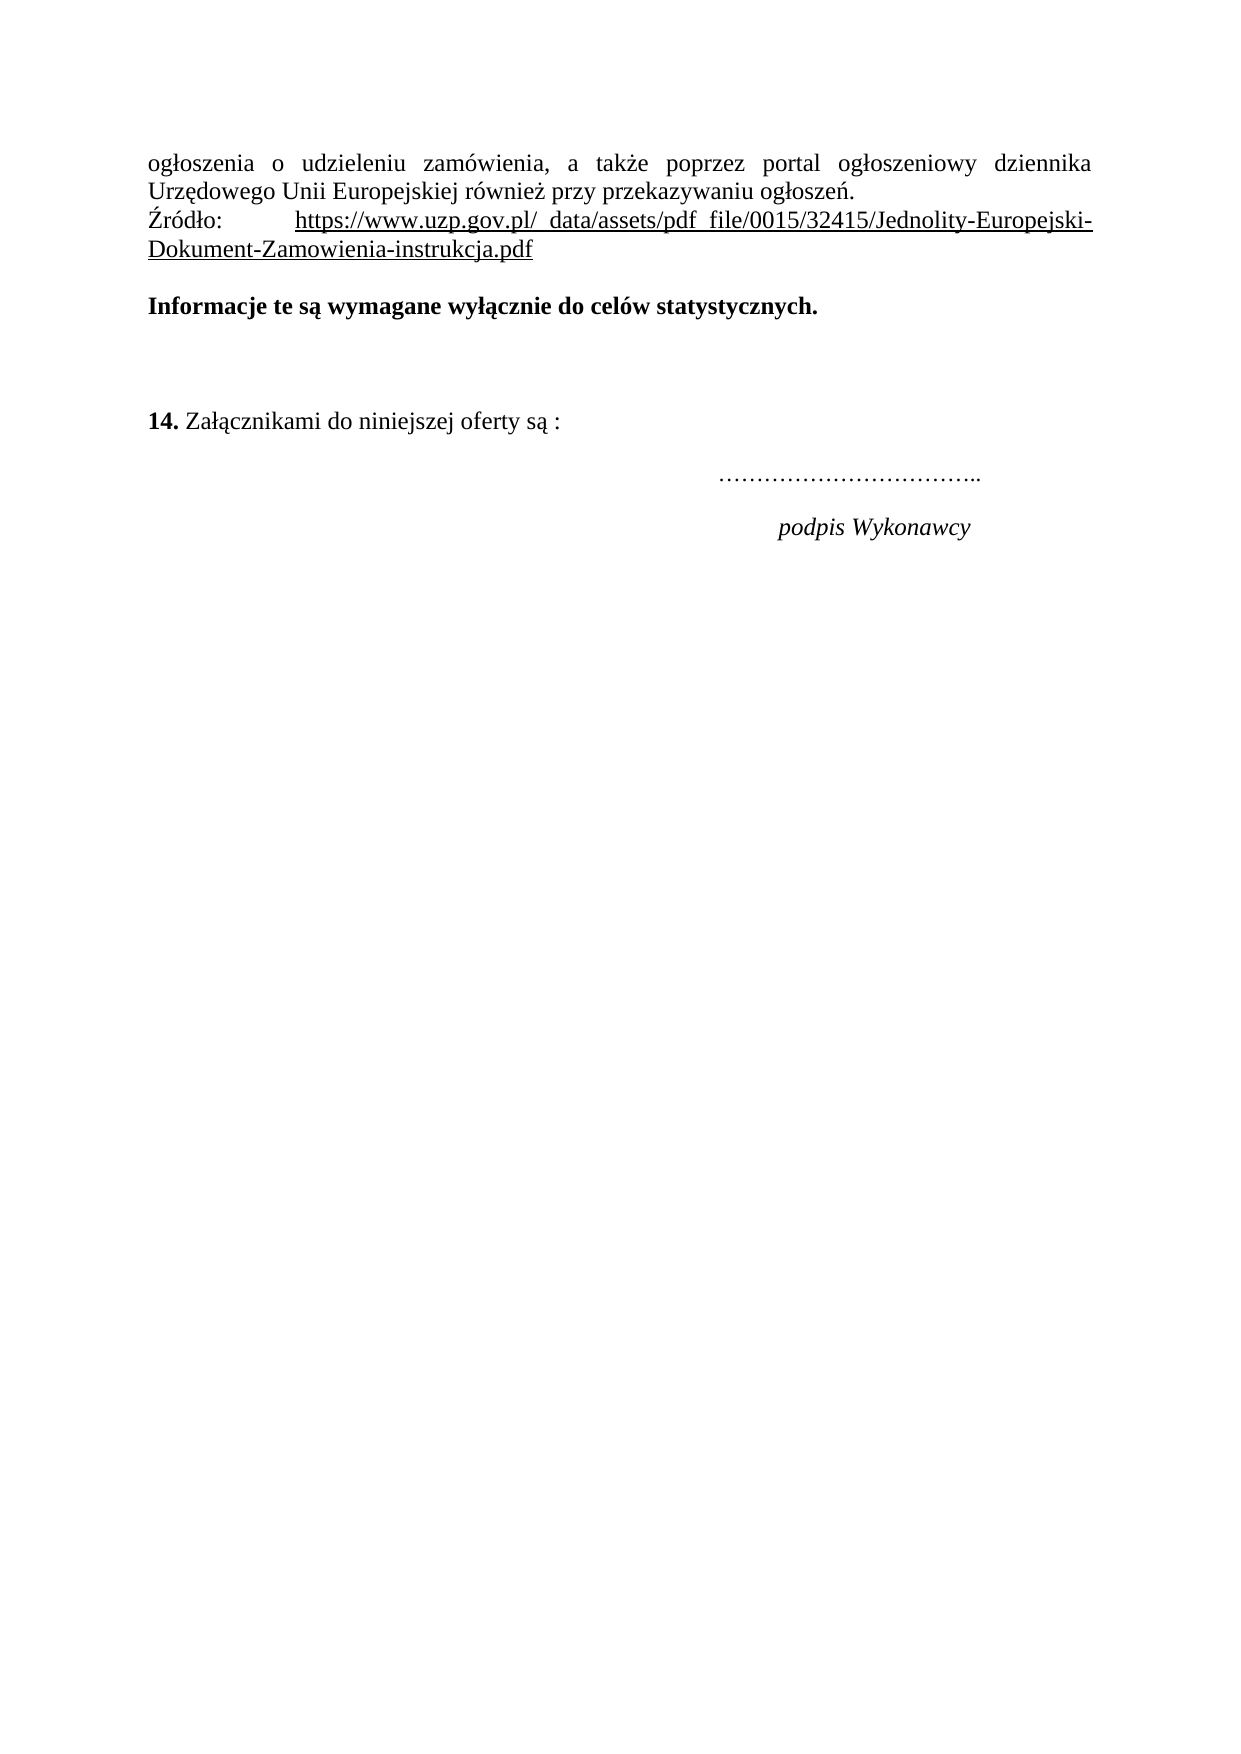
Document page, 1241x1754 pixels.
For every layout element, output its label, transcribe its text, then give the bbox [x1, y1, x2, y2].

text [148, 148, 1092, 205]
text 14. Załącznikami do niniejszej oferty są : [148, 406, 1092, 435]
list …………………………….. [369, 460, 1092, 487]
text Informacje te są wymagane wyłącznie do celów statystycznych. [148, 291, 1092, 320]
text Źródło: https://www.uzp.gov./_data/assets/pdf_file/0015/32415/Jednolity-Europejski-Dokument-Zamowienia-instrukcja.pdf [148, 205, 1092, 263]
list podpis Wykonawcy [369, 512, 1092, 540]
